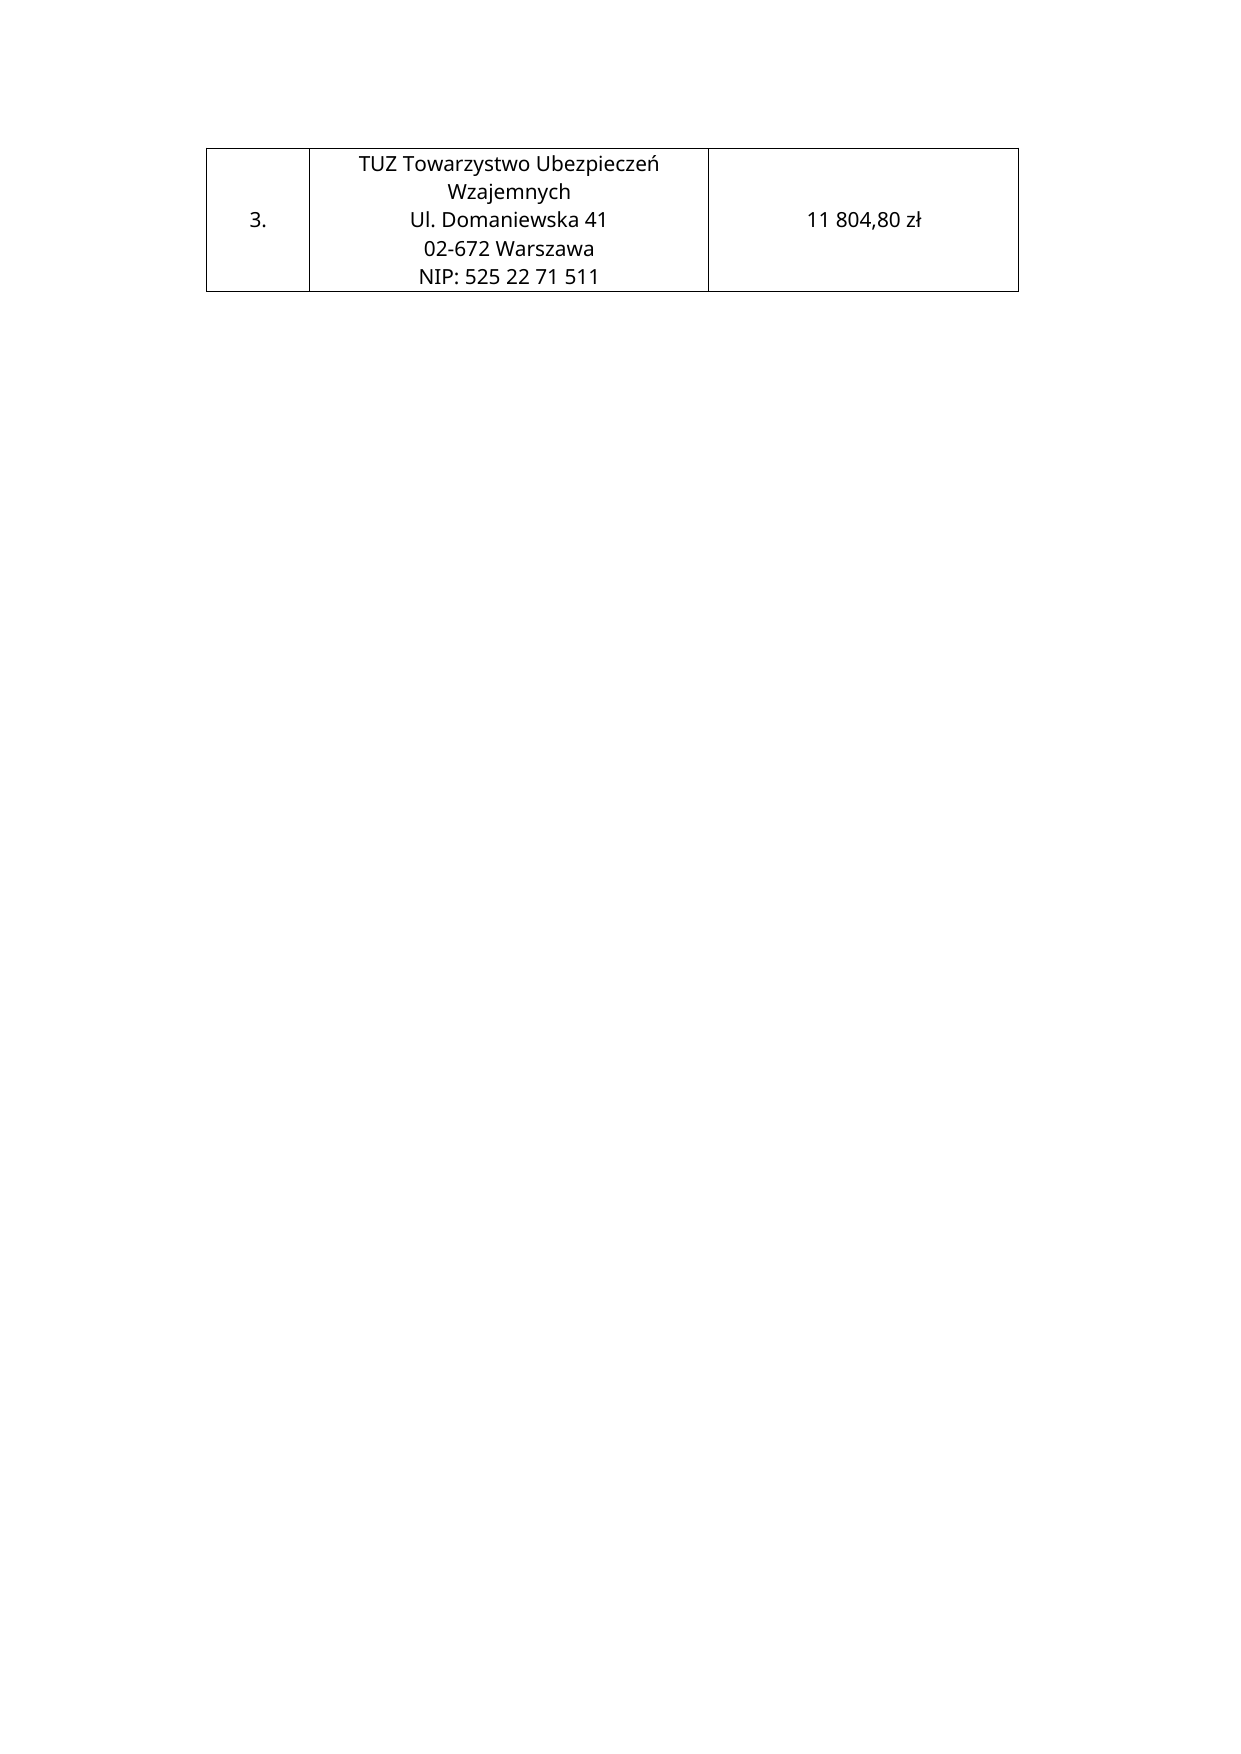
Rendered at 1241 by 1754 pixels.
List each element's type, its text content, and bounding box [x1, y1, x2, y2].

table_cell TUZ Towarzystwo Ubezpieczeń Wzajemnych Ul. Domaniewska 41 02-672 Warszawa NIP: 525 22 71 511 [310, 149, 708, 291]
table_cell 3. [207, 149, 309, 291]
table_cell 11 804,80 zł [709, 149, 1018, 291]
